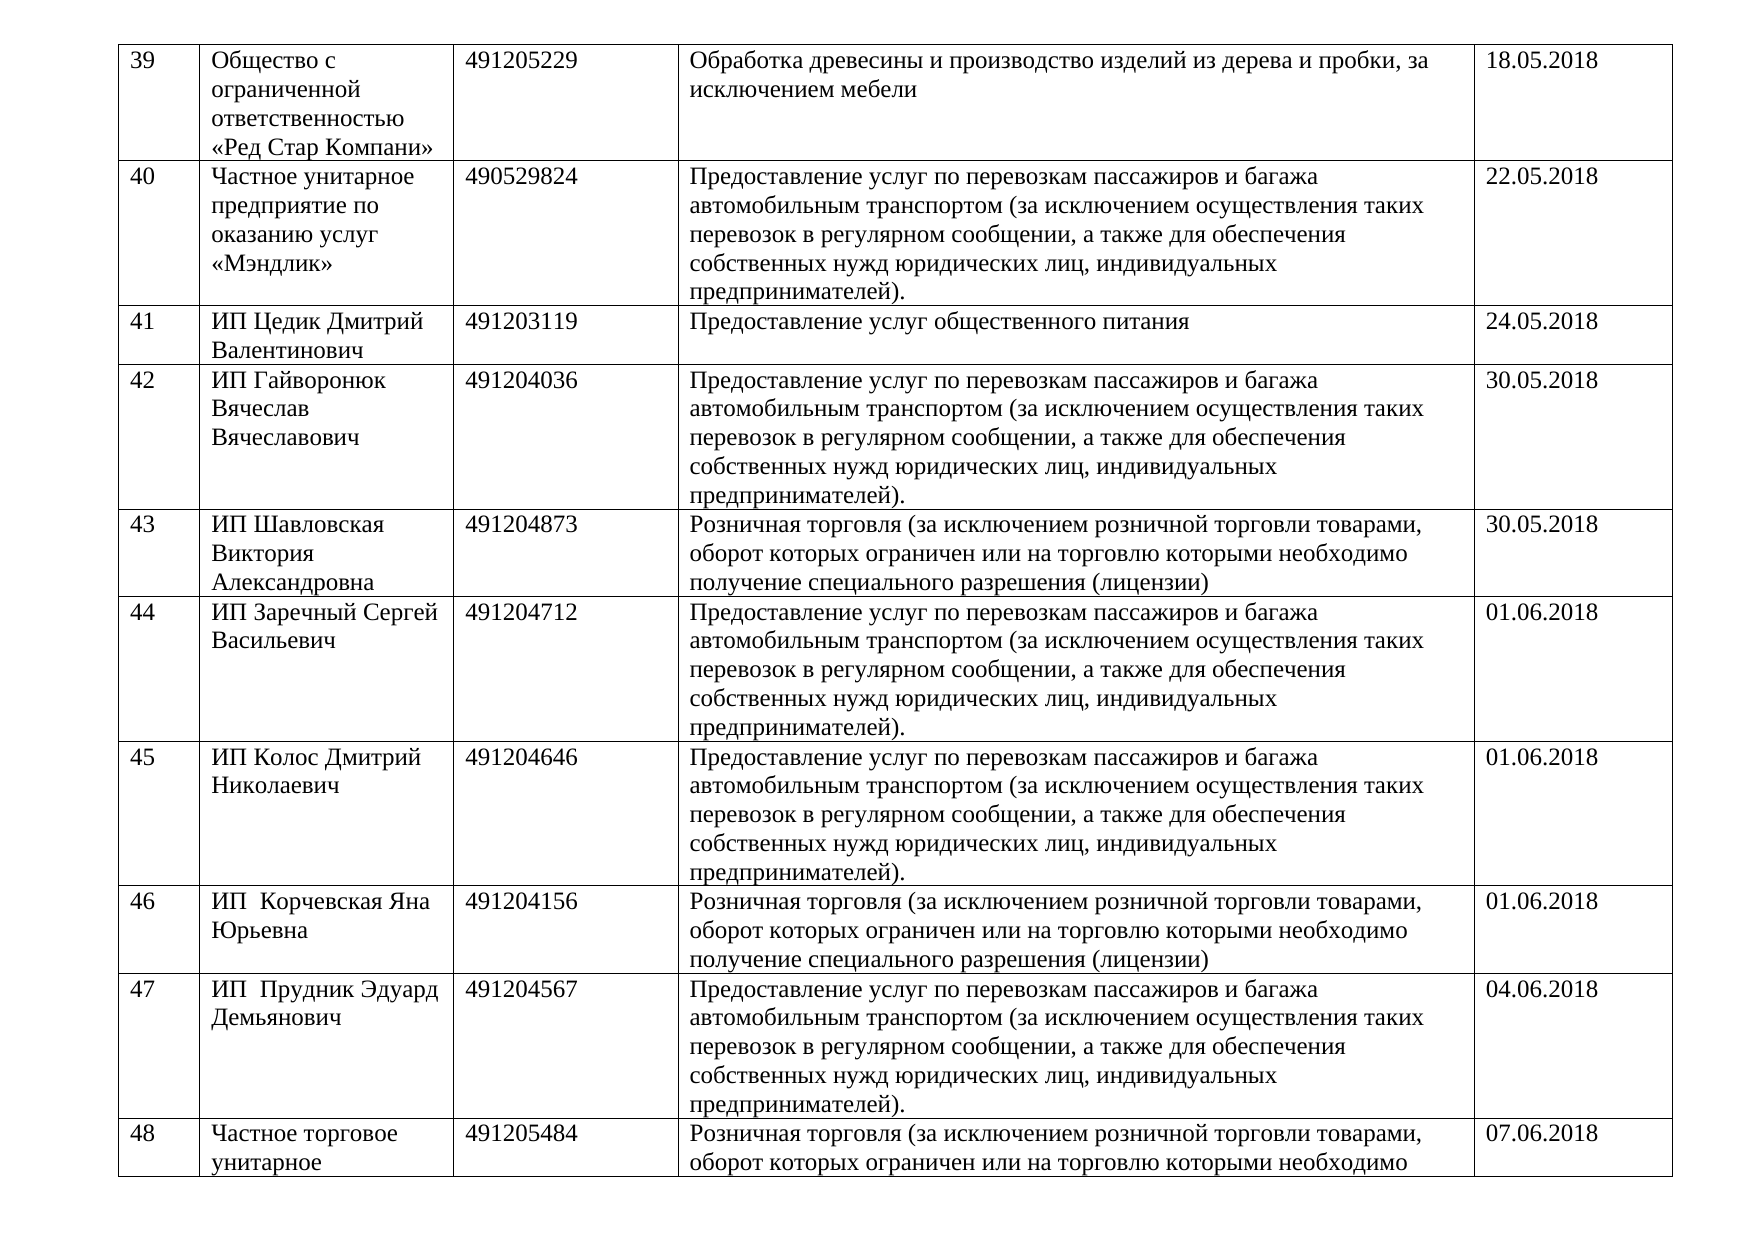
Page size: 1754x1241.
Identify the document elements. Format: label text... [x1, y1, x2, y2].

table_cell 490529824 [454, 161, 678, 305]
table_cell 491205484 [454, 1119, 678, 1176]
table_cell 01.06.2018 [1475, 886, 1672, 973]
table_cell 30.05.2018 [1475, 365, 1672, 508]
table_cell 01.06.2018 [1475, 597, 1672, 741]
table_cell ИП Колос Дмитрий Николаевич [200, 742, 453, 885]
table_cell 45 [119, 742, 199, 885]
table_cell Частное унитарное предприятие по оказанию услуг «Мэндлик» [200, 161, 453, 305]
table_cell 24.05.2018 [1475, 306, 1672, 364]
table_cell 491203119 [454, 306, 678, 364]
table_cell 40 [119, 161, 199, 305]
table_cell Предоставление услуг общественного питания [679, 306, 1474, 364]
table_cell 47 [119, 974, 199, 1117]
table_cell 22.05.2018 [1475, 161, 1672, 305]
table_cell 07.06.2018 [1475, 1119, 1672, 1176]
table_cell Общество с ограниченной ответственностью «Ред Стар Компани» [200, 45, 453, 160]
table_cell ИП Цедик Дмитрий Валентинович [200, 306, 453, 364]
table_cell 46 [119, 886, 199, 973]
table_cell ИП Шавловская Виктория Александровна [200, 510, 453, 596]
table_cell 18.05.2018 [1475, 45, 1672, 160]
table_cell 30.05.2018 [1475, 510, 1672, 596]
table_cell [200, 1119, 453, 1176]
table_cell 491204873 [454, 510, 678, 596]
table_cell 04.06.2018 [1475, 974, 1672, 1117]
table_cell 491204156 [454, 886, 678, 973]
table_cell 48 [119, 1119, 199, 1176]
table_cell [679, 1119, 1474, 1176]
table_cell ИП Корчевская Яна Юрьевна [200, 886, 453, 973]
table_cell 41 [119, 306, 199, 364]
table_cell Обработка древесины и производство изделий из дерева и пробки, за исключением мебели [679, 45, 1474, 160]
table_cell 43 [119, 510, 199, 596]
table_cell 39 [119, 45, 199, 160]
table_cell 491204567 [454, 974, 678, 1117]
table_cell 491204712 [454, 597, 678, 741]
table_cell ИП Заречный Сергей Васильевич [200, 597, 453, 741]
table_cell 491204646 [454, 742, 678, 885]
table_cell 44 [119, 597, 199, 741]
table_cell 01.06.2018 [1475, 742, 1672, 885]
table_cell 42 [119, 365, 199, 508]
table_cell 491204036 [454, 365, 678, 508]
table_cell 491205229 [454, 45, 678, 160]
table_cell ИП Гайворонюк Вячеслав Вячеславович [200, 365, 453, 508]
table_cell ИП Прудник Эдуард Демьянович [200, 974, 453, 1117]
